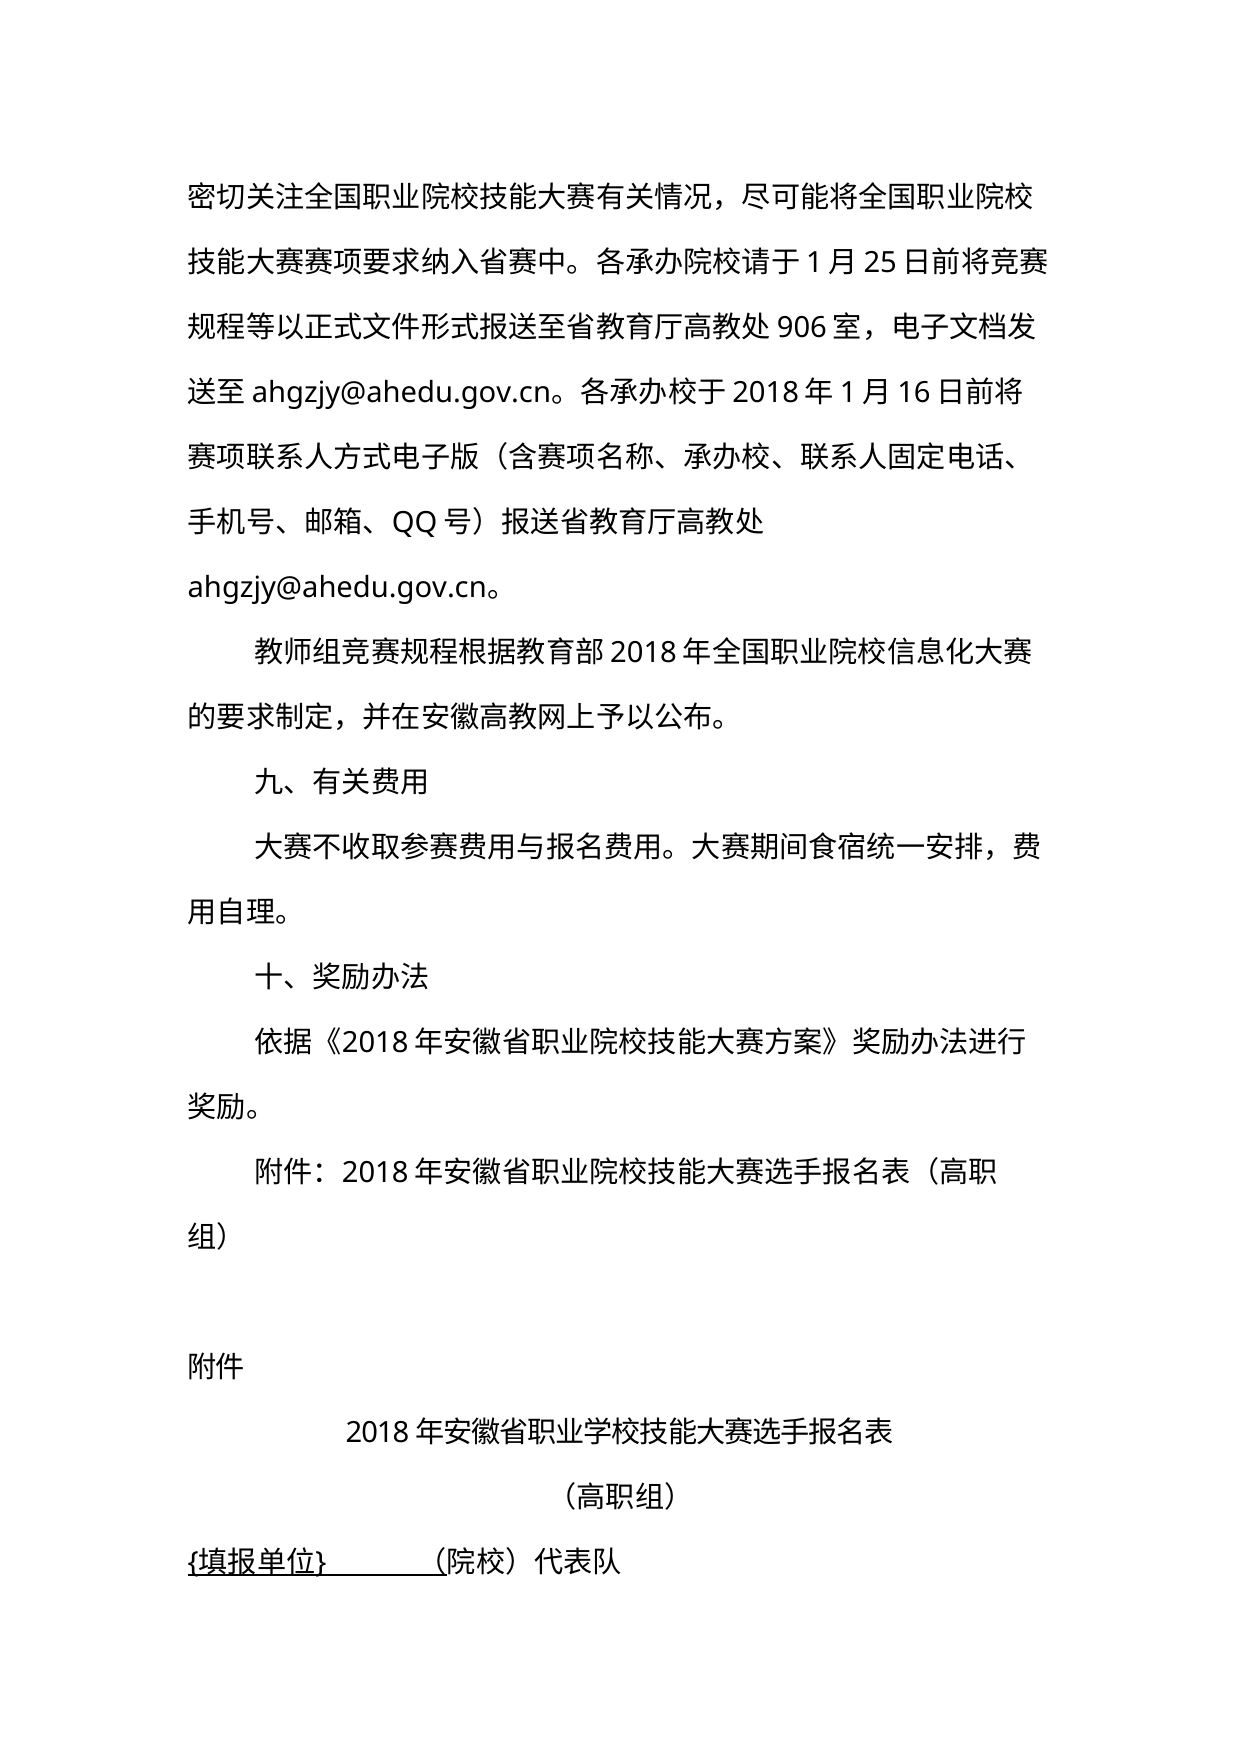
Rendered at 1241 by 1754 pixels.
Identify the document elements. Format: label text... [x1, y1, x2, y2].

text （高职组） [187, 1462, 1053, 1527]
text 九、有关费用 [187, 747, 1053, 812]
text 附件 [187, 1332, 1053, 1397]
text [187, 162, 1053, 617]
text 教师组竞赛规程根据教育部2018年全国职业院校信息化大赛的要求制定，并在安徽高教网上予以公布。 [187, 617, 1053, 747]
text {填报单位} （院校）代表队 [187, 1527, 1053, 1592]
text 大赛不收取参赛费用与报名费用。大赛期间食宿统一安排，费用自理。 [187, 812, 1053, 942]
text 十、奖励办法 [187, 942, 1053, 1007]
text 附件：2018年安徽省职业院校技能大赛选手报名表（高职组） [187, 1137, 1053, 1267]
text 2018年安徽省职业学校技能大赛选手报名表 [187, 1397, 1053, 1462]
text 依据《2018年安徽省职业院校技能大赛方案》奖励办法进行奖励。 [187, 1007, 1053, 1137]
